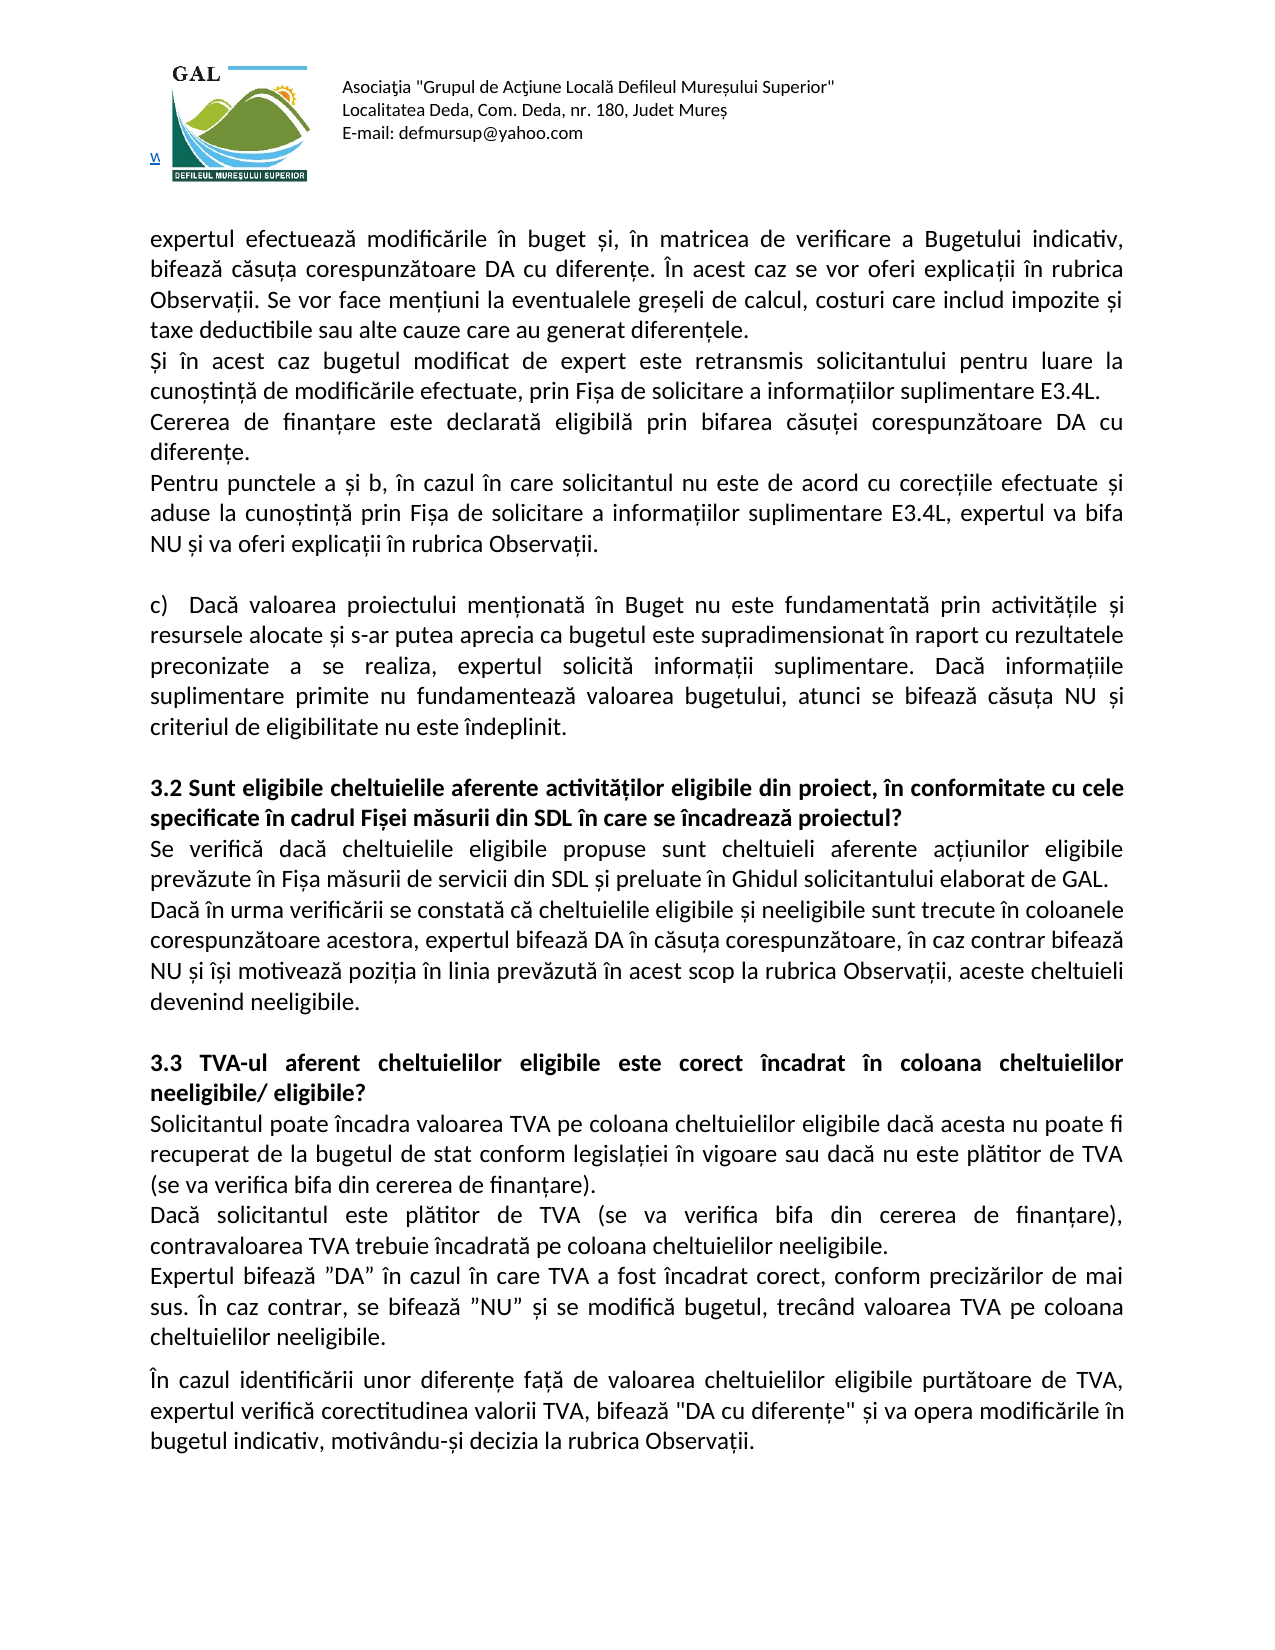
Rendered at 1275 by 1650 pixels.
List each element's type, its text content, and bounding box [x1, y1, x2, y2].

text Solicitantul poate încadra valoarea TVA pe coloana cheltuielilor eligibile dacă acesta nu poate fi recuperat de la bugetul de stat conform legislației în vigoare sau dacă nu este plătitor de TVA (se va verifica bifa din cererea de finanțare). [150, 1108, 1125, 1199]
text 3.2 Sunt eligibile cheltuielile aferente activităților eligibile din proiect, în conformitate cu cele specificate în cadrul Fișei măsurii din SDL în care se încadrează proiectul? [150, 772, 1125, 833]
text Dacă solicitantul este plătitor de TVA (se va verifica bifa din cererea de finanțare), contravaloarea TVA trebuie încadrată pe coloana cheltuielilor neeligibile. [150, 1199, 1125, 1260]
text Cererea de finanțare este declarată eligibilă prin bifarea căsuței corespunzătoare DA cu diferențe. [150, 406, 1125, 467]
text În cazul identificării unor diferențe față de valoarea cheltuielilor eligibile purtătoare de TVA, expertul verifică corectitudinea valorii TVA, bifează "DA cu diferențe" și va opera modificările în bugetul indicativ, motivându-și decizia la rubrica Observații. [150, 1364, 1125, 1456]
text Dacă în urma verificării se constată că cheltuielile eligibile și neeligibile sunt trecute în coloanele corespunzătoare acestora, expertul bifează DA în căsuța corespunzătoare, în caz contrar bifează NU și îşi motivează poziţia în linia prevăzută în acest scop la rubrica Observații, aceste cheltuieli devenind neeligibile. [150, 894, 1125, 1016]
text 3.3 TVA-ul aferent cheltuielilor eligibile este corect încadrat în coloana cheltuielilor neeligibile/ eligibile? [150, 1047, 1125, 1108]
text Pentru punctele a și b, în cazul în care solicitantul nu este de acord cu corecțiile efectuate și aduse la cunoștință prin Fișa de solicitare a informațiilor suplimentare E3.4L, expertul va bifa NU și va oferi explicații în rubrica Observații. [150, 467, 1125, 558]
text Expertul bifează ”DA” în cazul în care TVA a fost încadrat corect, conform precizărilor de mai sus. În caz contrar, se bifează ”NU” și se modifică bugetul, trecând valoarea TVA pe coloana cheltuielilor neeligibile. [150, 1260, 1125, 1352]
text Și în acest caz bugetul modificat de expert este retransmis solicitantului pentru luare la cunoștință de modificările efectuate, prin Fișa de solicitare a informațiilor suplimentare E3.4L. [150, 345, 1125, 406]
picture [160, 61, 319, 186]
text Se verifică dacă cheltuielile eligibile propuse sunt cheltuieli aferente acțiunilor eligibile prevăzute în Fișa măsurii de servicii din SDL și preluate în Ghidul solicitantului elaborat de GAL. [150, 833, 1125, 894]
text c) Dacă valoarea proiectului menționată în Buget nu este fundamentată prin activitățile și resursele alocate și s-ar putea aprecia ca bugetul este supradimensionat în raport cu rezultatele preconizate a se realiza, expertul solicită informații suplimentare. Dacă informațiile suplimentare primite nu fundamentează valoarea bugetului, atunci se bifează căsuța NU și criteriul de eligibilitate nu este îndeplinit. [150, 589, 1125, 742]
